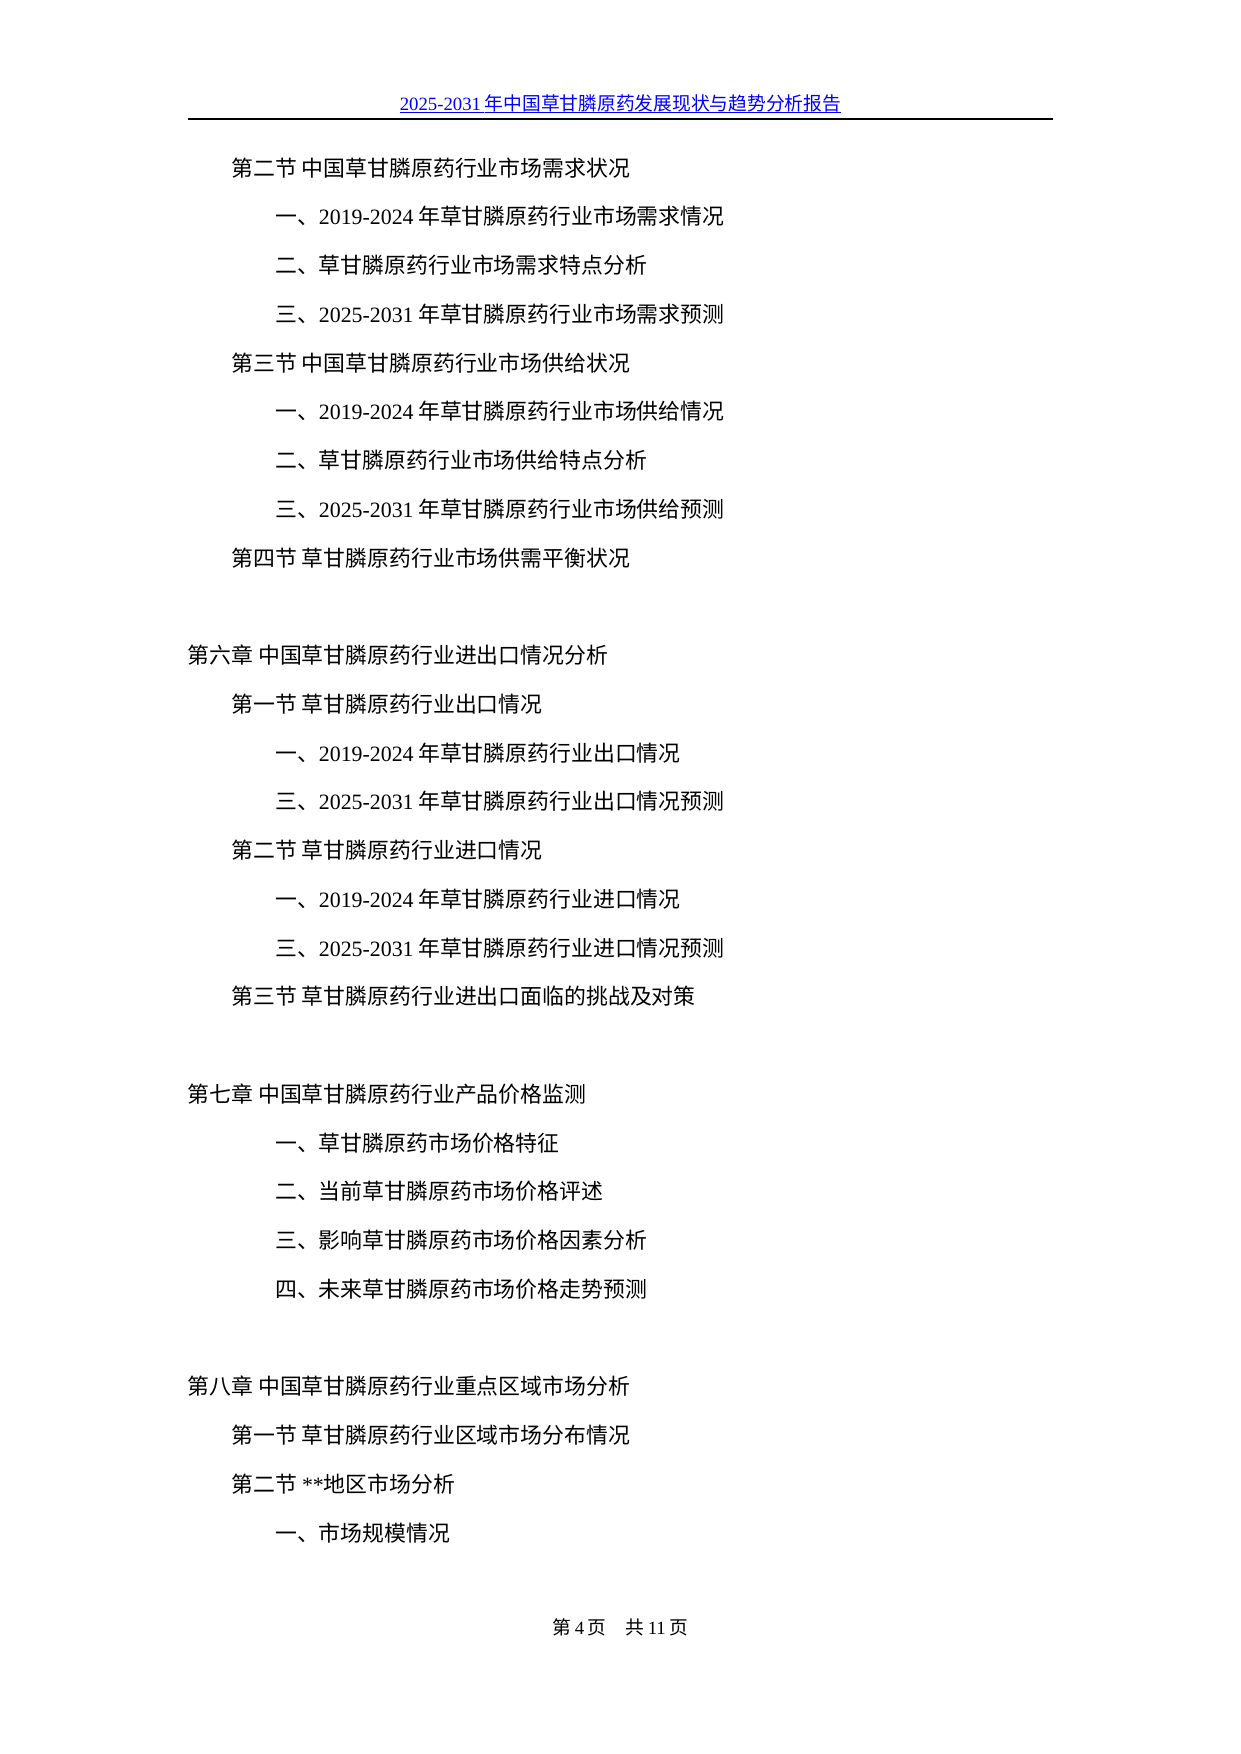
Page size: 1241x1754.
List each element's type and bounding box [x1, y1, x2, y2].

text [187, 150, 1053, 1548]
